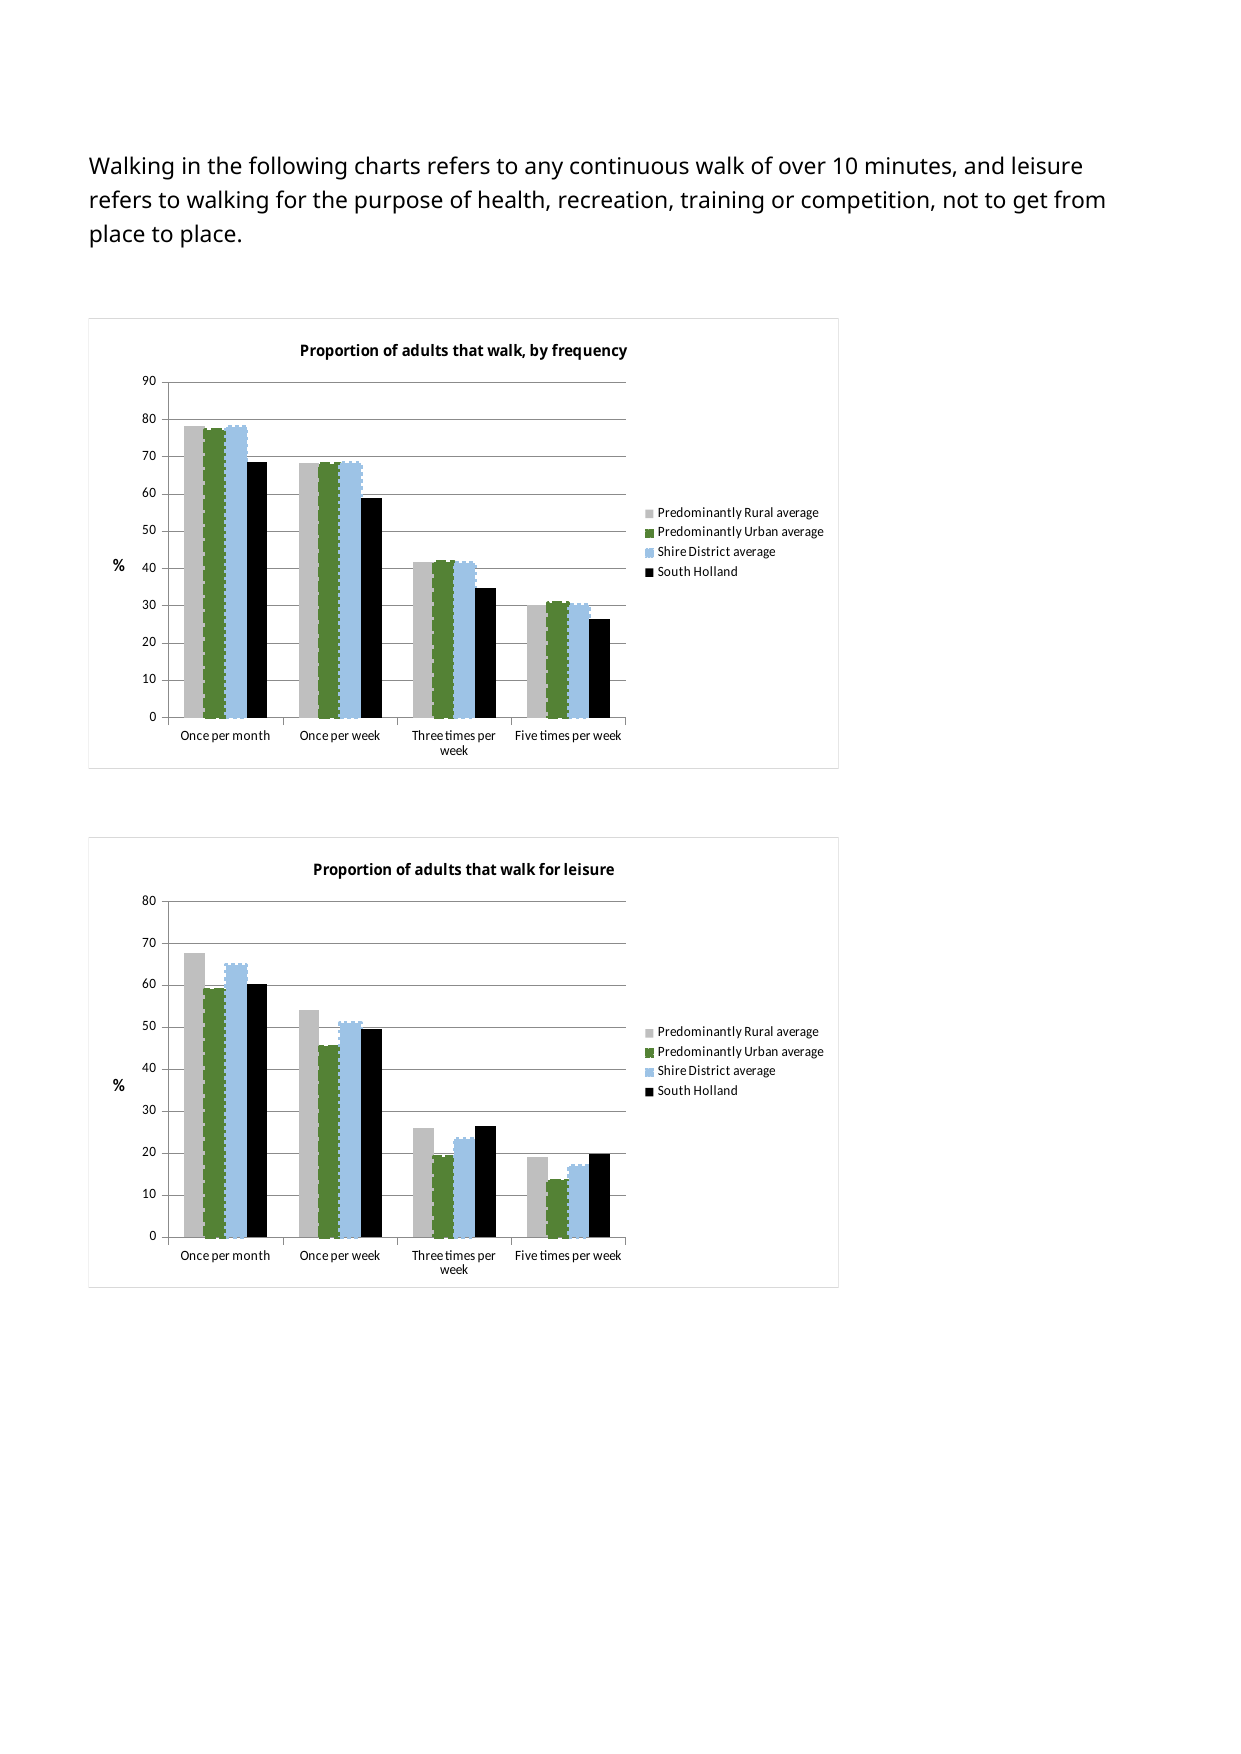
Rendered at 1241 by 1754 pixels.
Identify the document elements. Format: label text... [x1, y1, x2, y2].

text Walking in the following charts refers to any continuous walk of over 10 minutes, and leisure refers to walking for the purpose of health, recreation, training or competition, not to get from place to place. [89, 150, 1152, 249]
